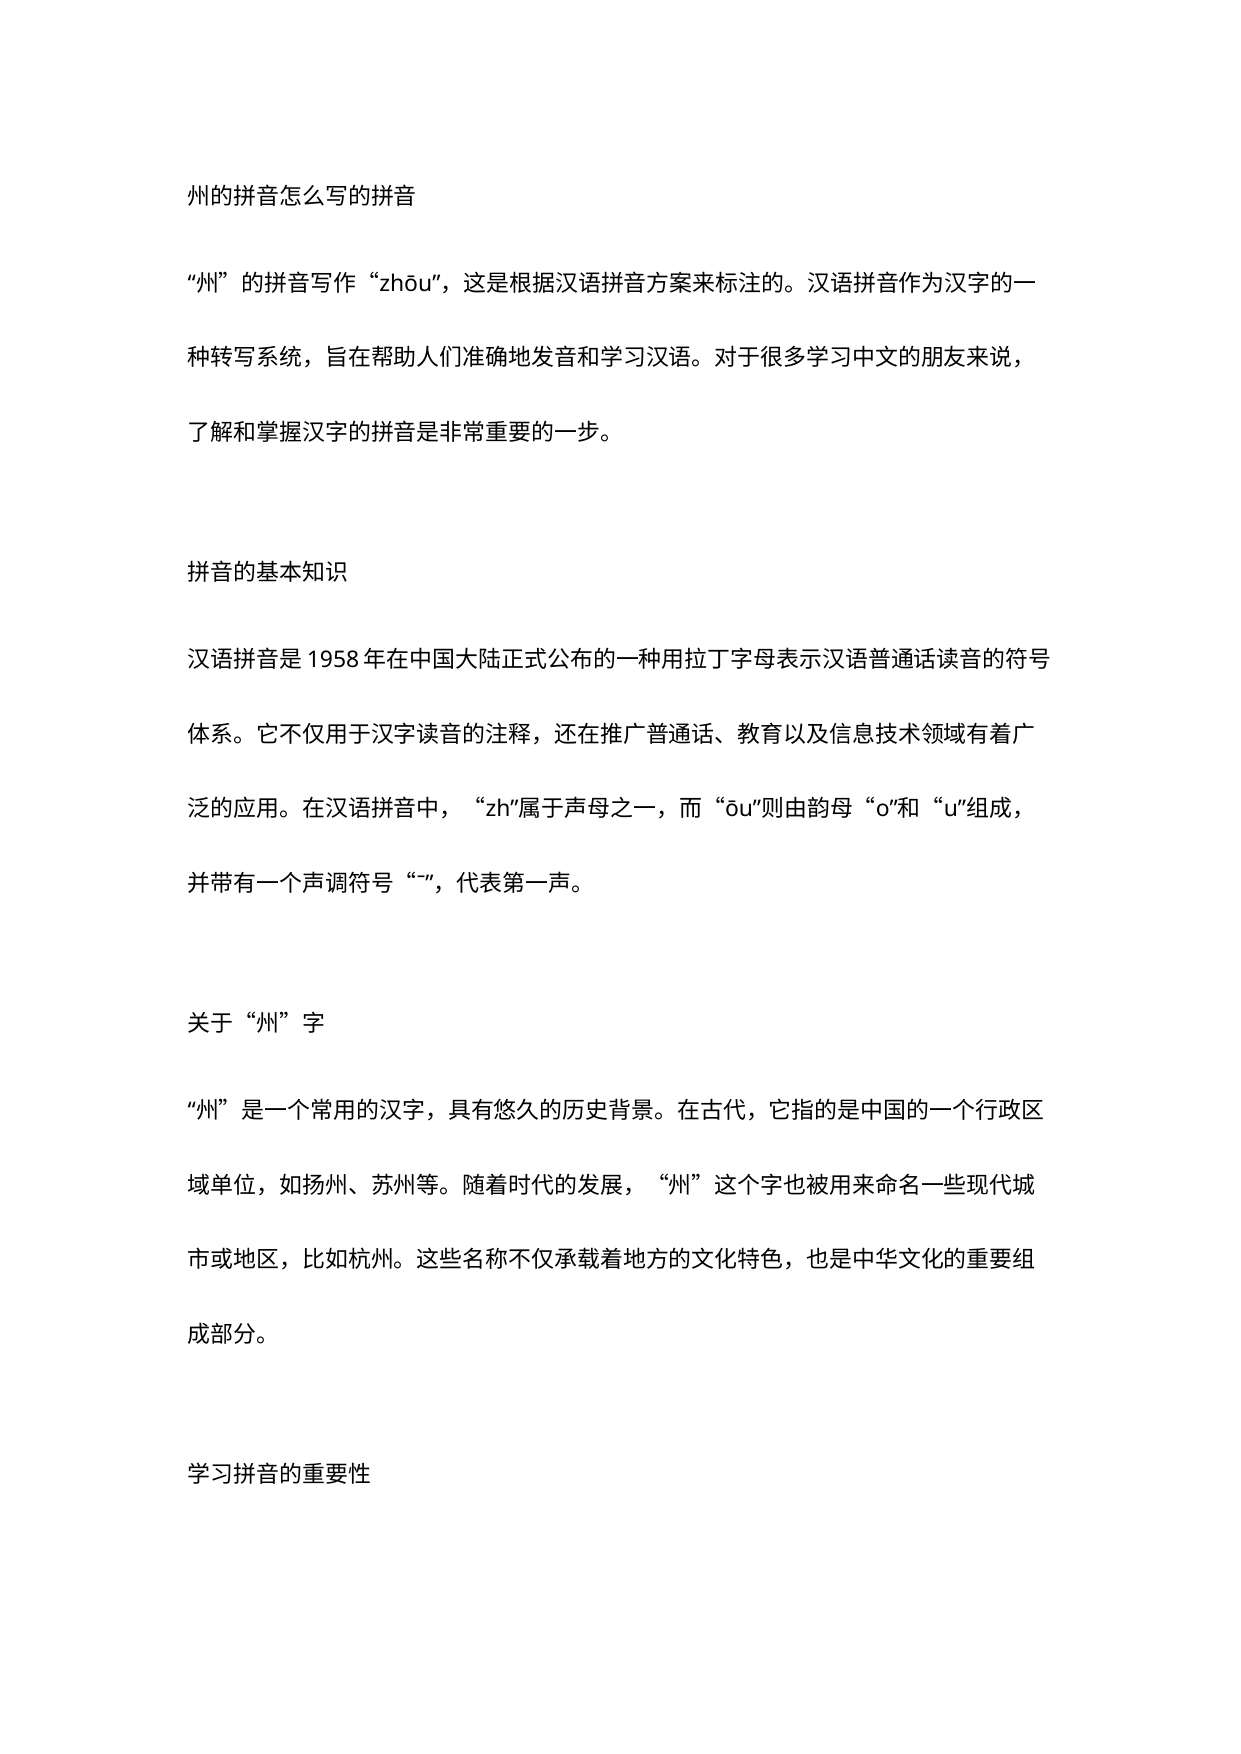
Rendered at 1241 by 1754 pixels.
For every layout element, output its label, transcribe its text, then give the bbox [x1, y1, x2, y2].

text 拼音的基本知识 [187, 538, 1053, 603]
text “州”是一个常用的汉字，具有悠久的历史背景。在古代，它指的是中国的一个行政区域单位，如扬州、苏州等。随着时代的发展，“州”这个字也被用来命名一些现代城市或地区，比如杭州。这些名称不仅承载着地方的文化特色，也是中华文化的重要组成部分。 [187, 1076, 1053, 1365]
text 关于“州”字 [187, 989, 1053, 1054]
text 学习拼音的重要性 [187, 1441, 1053, 1506]
text 汉语拼音是1958年在中国大陆正式公布的一种用拉丁字母表示汉语普通话读音的符号体系。它不仅用于汉字读音的注释，还在推广普通话、教育以及信息技术领域有着广泛的应用。在汉语拼音中，“zh”属于声母之一，而“ōu”则由韵母“o”和“u”组成，并带有一个声调符号“ˉ”，代表第一声。 [187, 625, 1053, 914]
text 州的拼音怎么写的拼音 [187, 162, 1053, 227]
text “州”的拼音写作“zhōu”，这是根据汉语拼音方案来标注的。汉语拼音作为汉字的一种转写系统，旨在帮助人们准确地发音和学习汉语。对于很多学习中文的朋友来说，了解和掌握汉字的拼音是非常重要的一步。 [187, 248, 1053, 463]
